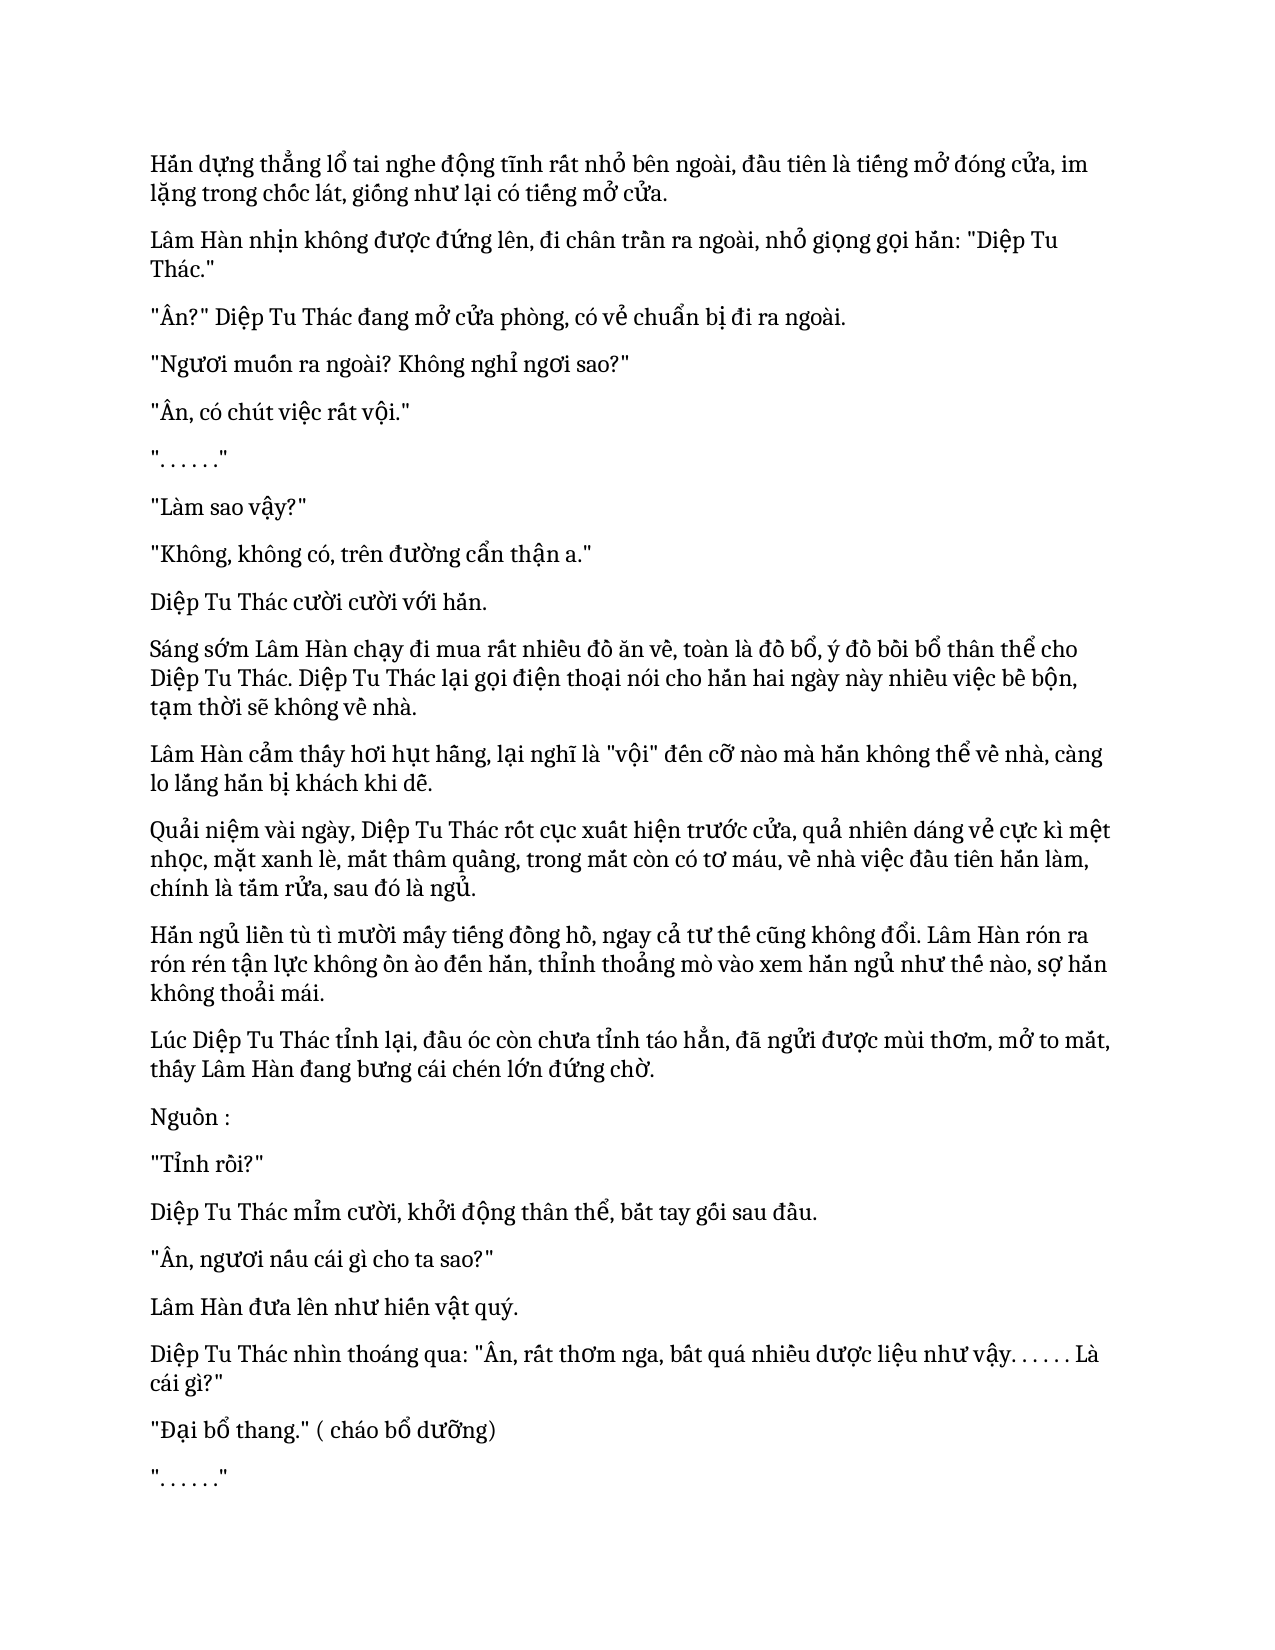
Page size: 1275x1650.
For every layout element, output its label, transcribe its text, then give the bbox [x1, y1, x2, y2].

text ". . . . . ." [150, 1464, 1125, 1492]
text Hắn ngủ liền tù tì mười mấy tiếng đồng hồ, ngay cả tư thế cũng không đổi. Lâm Hàn rón ra rón rén tận lực không ồn ào đến hắn, thỉnh thoảng mò vào xem hắn ngủ như thế nào, sợ hắn không thoải mái. [150, 921, 1125, 1007]
text Diệp Tu Thác nhìn thoáng qua: "Ân, rất thơm nga, bất quá nhiều dược liệu như vậy. . . . . . Là cái gì?" [150, 1340, 1125, 1397]
text Lâm Hàn nhịn không được đứng lên, đi chân trần ra ngoài, nhỏ giọng gọi hắn: "Diệp Tu Thác." [150, 226, 1125, 284]
text "Đại bổ thang." ( cháo bổ dưỡng) [150, 1416, 1125, 1445]
text Lâm Hàn đưa lên như hiến vật quý. [150, 1292, 1125, 1321]
text "Không, không có, trên đường cẩn thận a." [150, 540, 1125, 569]
text Sáng sớm Lâm Hàn chạy đi mua rất nhiều đồ ăn về, toàn là đồ bổ, ý đồ bồi bổ thân thể cho Diệp Tu Thác. Diệp Tu Thác lại gọi điện thoại nói cho hắn hai ngày này nhiều việc bề bộn, tạm thời sẽ không về nhà. [150, 635, 1125, 721]
text Diệp Tu Thác mỉm cười, khởi động thân thể, bắt tay gối sau đầu. [150, 1197, 1125, 1226]
text "Ân?" Diệp Tu Thác đang mở cửa phòng, có vẻ chuẩn bị đi ra ngoài. [150, 302, 1125, 331]
text Nguồn : [150, 1102, 1125, 1131]
text Hắn dựng thẳng lổ tai nghe động tĩnh rất nhỏ bên ngoài, đầu tiên là tiếng mở đóng cửa, im lặng trong chốc lát, giống như lại có tiếng mở cửa. [150, 150, 1125, 207]
text "Làm sao vậy?" [150, 492, 1125, 521]
text "Ân, ngươi nấu cái gì cho ta sao?" [150, 1245, 1125, 1274]
text ". . . . . ." [150, 445, 1125, 474]
text "Ngươi muốn ra ngoài? Không nghỉ ngơi sao?" [150, 350, 1125, 379]
text Lâm Hàn cảm thấy hơi hụt hẫng, lại nghĩ là "vội" đến cỡ nào mà hắn không thể về nhà, càng lo lắng hắn bị khách khi dễ. [150, 740, 1125, 797]
text Quải niệm vài ngày, Diệp Tu Thác rốt cục xuất hiện trước cửa, quả nhiên dáng vẻ cực kì mệt nhọc, mặt xanh lè, mắt thâm quầng, trong mắt còn có tơ máu, về nhà việc đầu tiên hắn làm, chính là tắm rửa, sau đó là ngủ. [150, 816, 1125, 902]
text Lúc Diệp Tu Thác tỉnh lại, đầu óc còn chưa tỉnh táo hẳn, đã ngửi được mùi thơm, mở to mắt, thấy Lâm Hàn đang bưng cái chén lớn đứng chờ. [150, 1026, 1125, 1084]
text Diệp Tu Thác cười cười với hắn. [150, 587, 1125, 616]
text "Tỉnh rồi?" [150, 1150, 1125, 1179]
text "Ân, có chút việc rất vội." [150, 397, 1125, 426]
